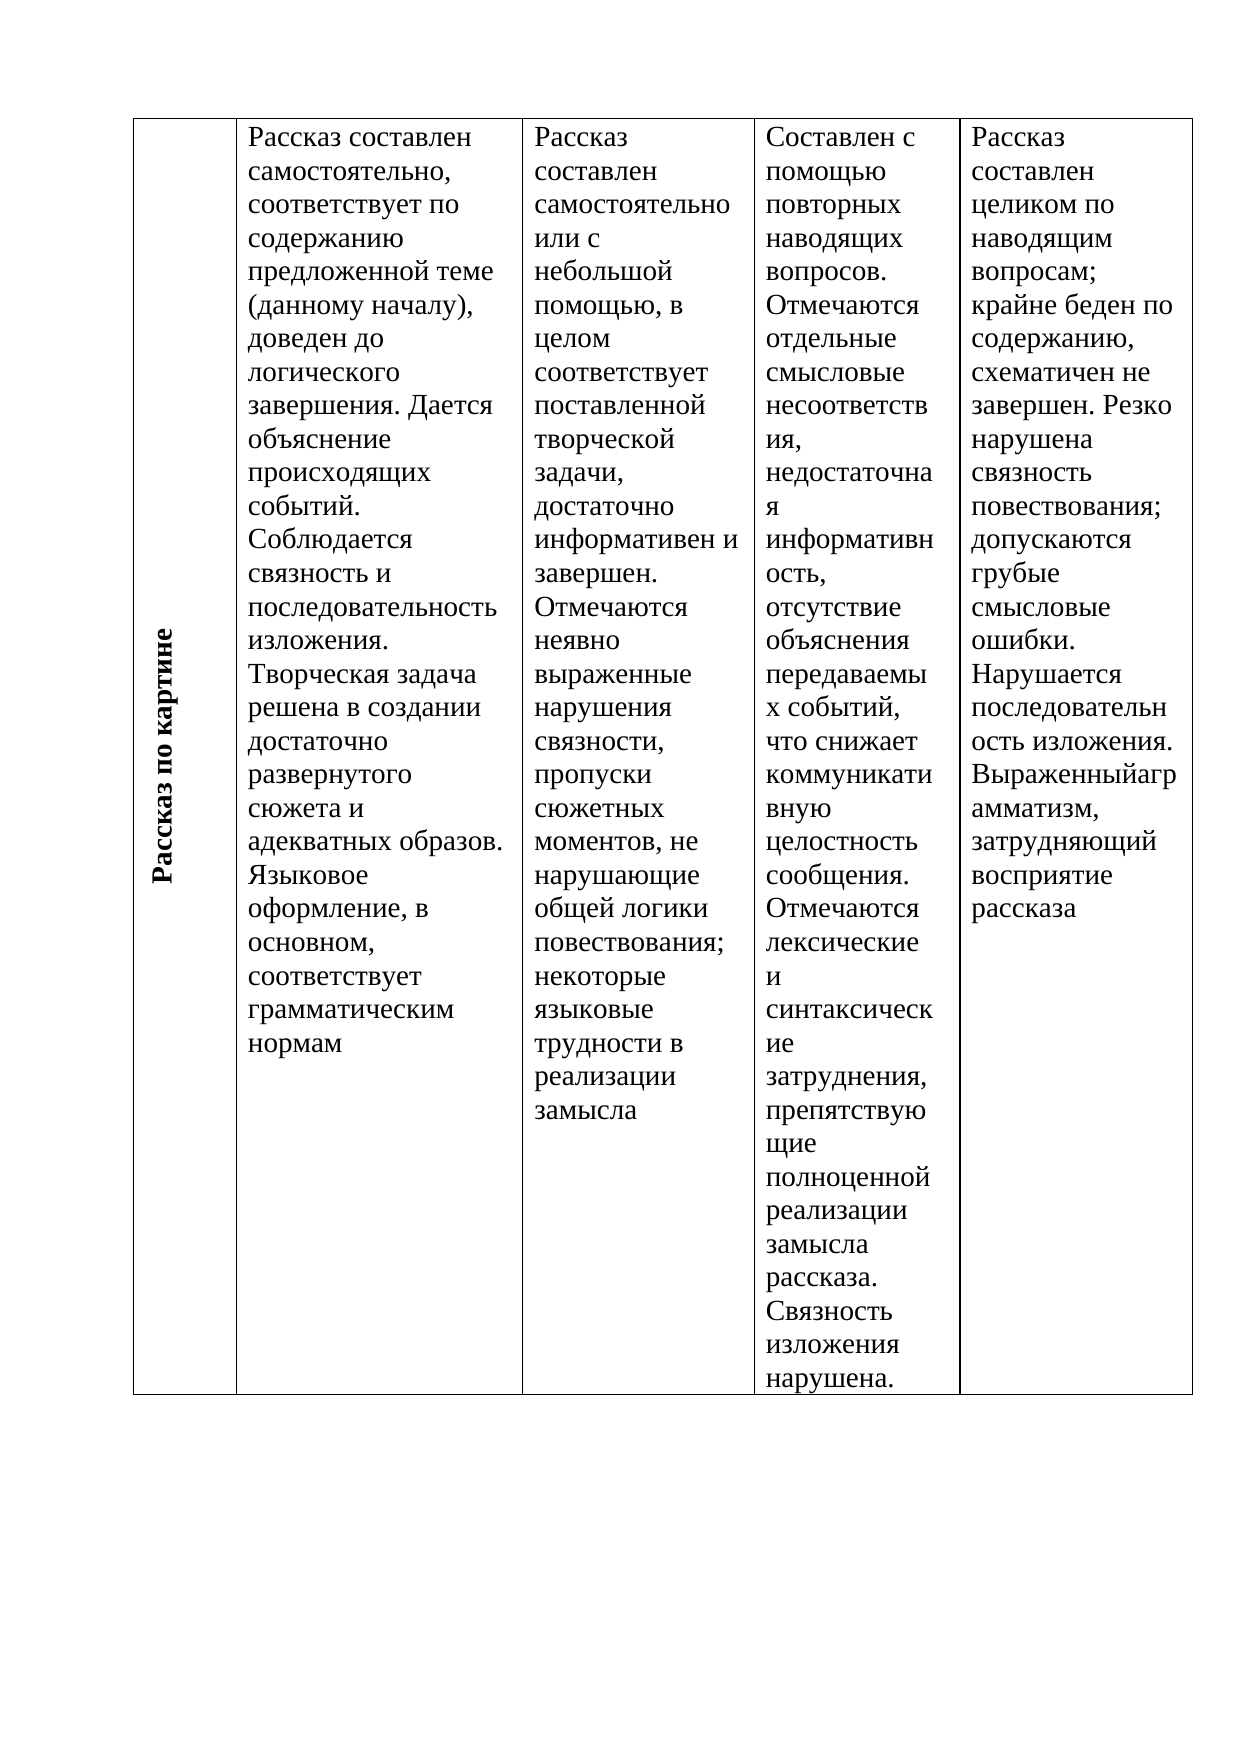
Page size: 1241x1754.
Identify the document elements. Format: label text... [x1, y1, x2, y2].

table_cell Рассказ составлен целиком по наводящим вопросам; крайне беден по содержанию, схематичен не завершен. Резко нарушена связность повествования; допускаются грубые смысловые ошибки. Нарушается последовательность изложения. Выраженныйаграмматизм, затрудняющий восприятие рассказа [961, 119, 1192, 1394]
table_cell Рассказ составлен самостоятельно или с небольшой помощью, в целом соответствует поставленной творческой задачи, достаточно информативен и завершен. Отмечаются неявно выраженные нарушения связности, пропуски сюжетных моментов, не нарушающие общей логики повествования; некоторые языковые трудности в реализации замысла [523, 119, 754, 1394]
table_cell Рассказ по картине [134, 119, 236, 1394]
table_cell Рассказ составлен самостоятельно, соответствует по содержанию предложенной теме (данному началу), доведен до логического завершения. Дается объяснение происходящих событий. Соблюдается связность и последовательность изложения. Творческая задача решена в создании достаточно развернутого сюжета и адекватных образов. Языковое оформление, в основном, соответствует грамматическим нормам [237, 119, 522, 1394]
table_cell Составлен с помощью повторных наводящих вопросов. Отмечаются отдельные смысловые несоответствия, недостаточная информативность, отсутствие объяснения передаваемых событий, что снижает коммуникативную целостность сообщения. Отмечаются лексические и синтаксические затруднения, препятствующие полноценной реализации замысла рассказа. Связность изложения нарушена. [755, 119, 959, 1394]
